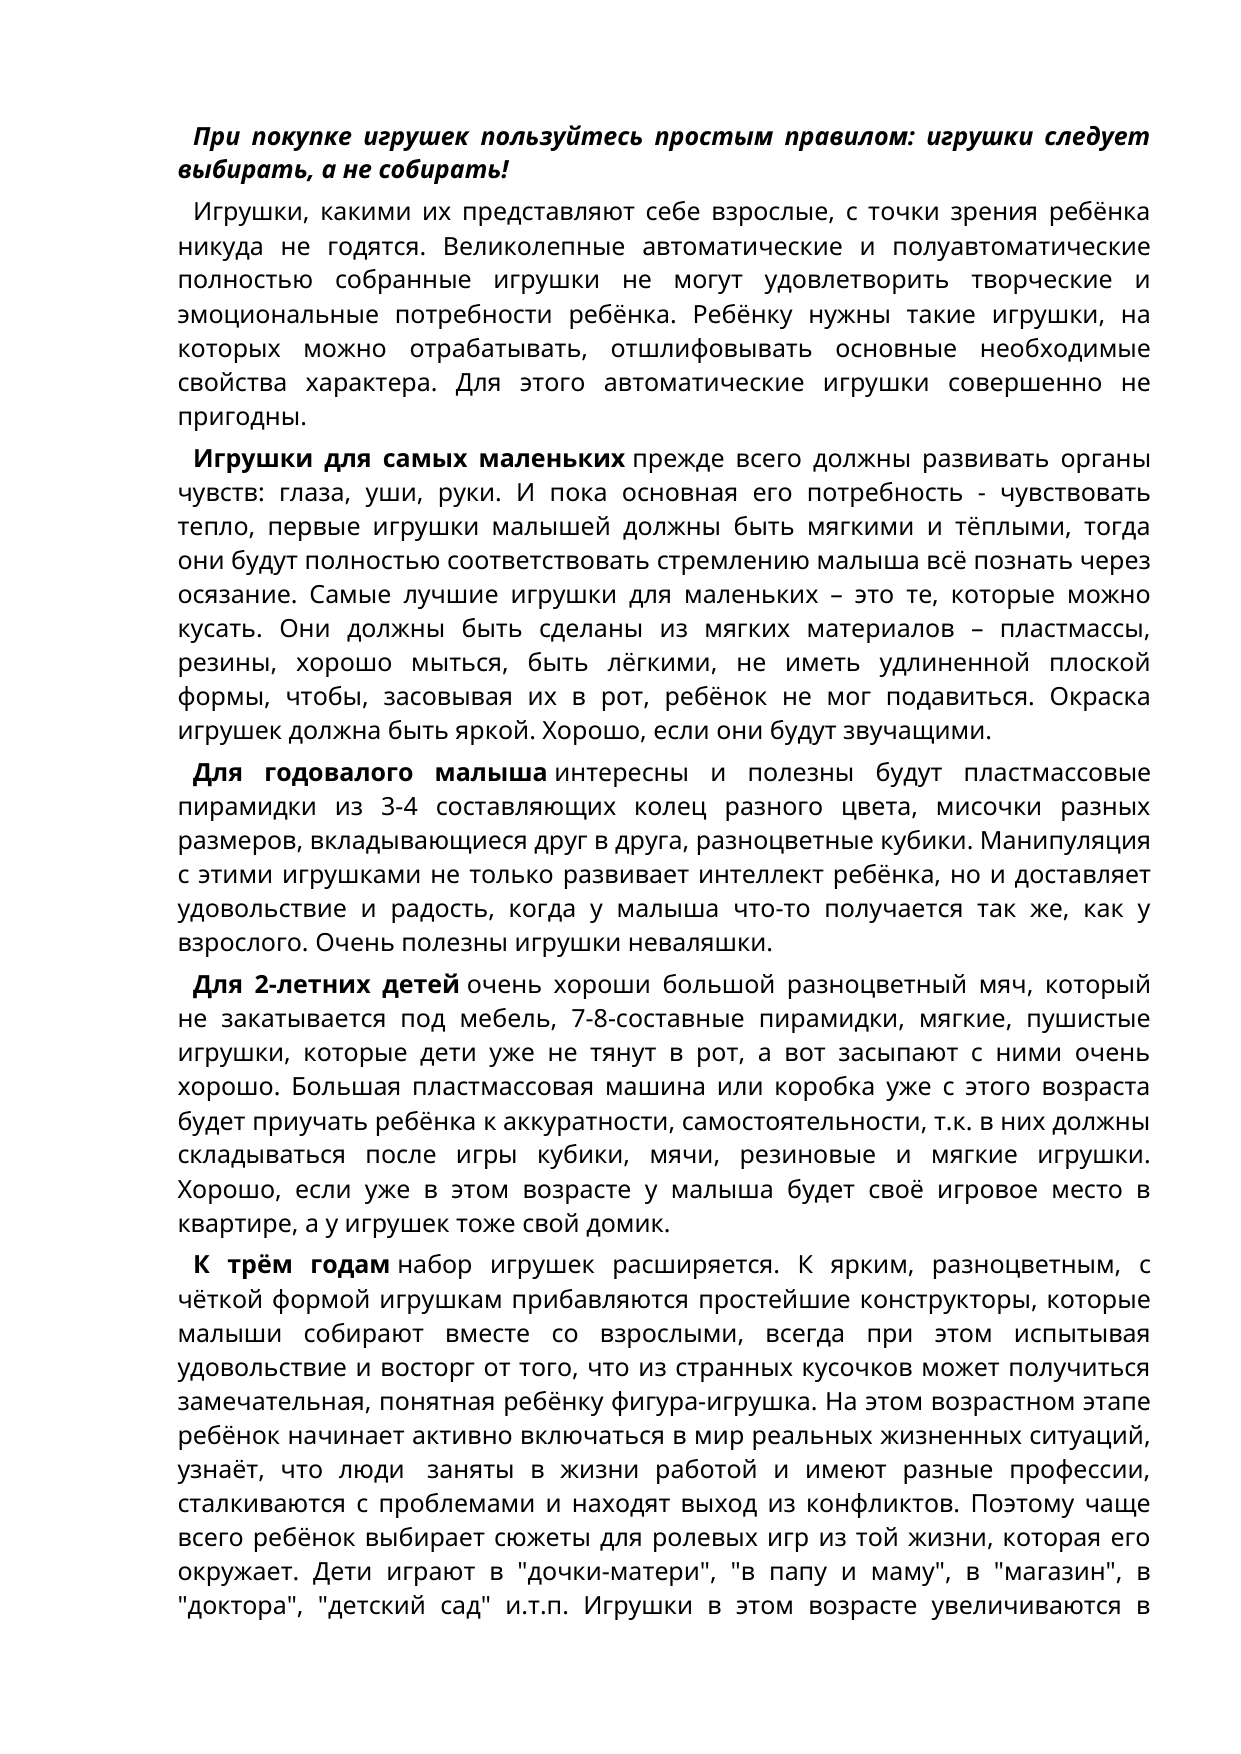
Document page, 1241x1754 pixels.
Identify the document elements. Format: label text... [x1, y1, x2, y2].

text Игрушки для самых маленьких прежде всего должны развивать органы чувств: глаза, уши, руки. И пока основная его потребность - чувствовать тепло, первые игрушки малышей должны быть мягкими и тёплыми, тогда они будут полностью соответствовать стремлению малыша всё познать через осязание. Самые лучшие игрушки для маленьких – это те, которые можно кусать. Они должны быть сделаны из мягких материалов – пластмассы, резины, хорошо мыться, быть лёгкими, не иметь удлиненной плоской формы, чтобы, засовывая их в рот, ребёнок не мог подавиться. Окраска игрушек должна быть яркой. Хорошо, если они будут звучащими. [177, 440, 1152, 747]
text Для 2-летних детей очень хороши большой разноцветный мяч, который не закатывается под мебель, 7-8-составные пирамидки, мягкие, пушистые игрушки, которые дети уже не тянут в рот, а вот засыпают с ними очень хорошо. Большая пластмассовая машина или коробка уже с этого возраста будет приучать ребёнка к аккуратности, самостоятельности, т.к. в них должны складываться после игры кубики, мячи, резиновые и мягкие игрушки. Хорошо, если уже в этом возрасте у малыша будет своё игровое место в квартире, а у игрушек тоже свой домик. [177, 967, 1152, 1239]
text При покупке игрушек пользуйтесь простым правилом: игрушки следует выбирать, а не собирать! [177, 118, 1152, 186]
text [177, 1247, 1152, 1622]
text Для годовалого малыша интересны и полезны будут пластмассовые пирамидки из 3-4 составляющих колец разного цвета, мисочки разных размеров, вкладывающиеся друг в друга, разноцветные кубики. Манипуляция с этими игрушками не только развивает интеллект ребёнка, но и доставляет удовольствие и радость, когда у малыша что-то получается так же, как у взрослого. Очень полезны игрушки неваляшки. [177, 755, 1152, 959]
text Игрушки, какими их представляют себе взрослые, с точки зрения ребёнка никуда не годятся. Великолепные автоматические и полуавтоматические полностью собранные игрушки не могут удовлетворить творческие и эмоциональные потребности ребёнка. Ребёнку нужны такие игрушки, на которых можно отрабатывать, отшлифовывать основные необходимые свойства характера. Для этого автоматические игрушки совершенно не пригодны. [177, 194, 1152, 432]
